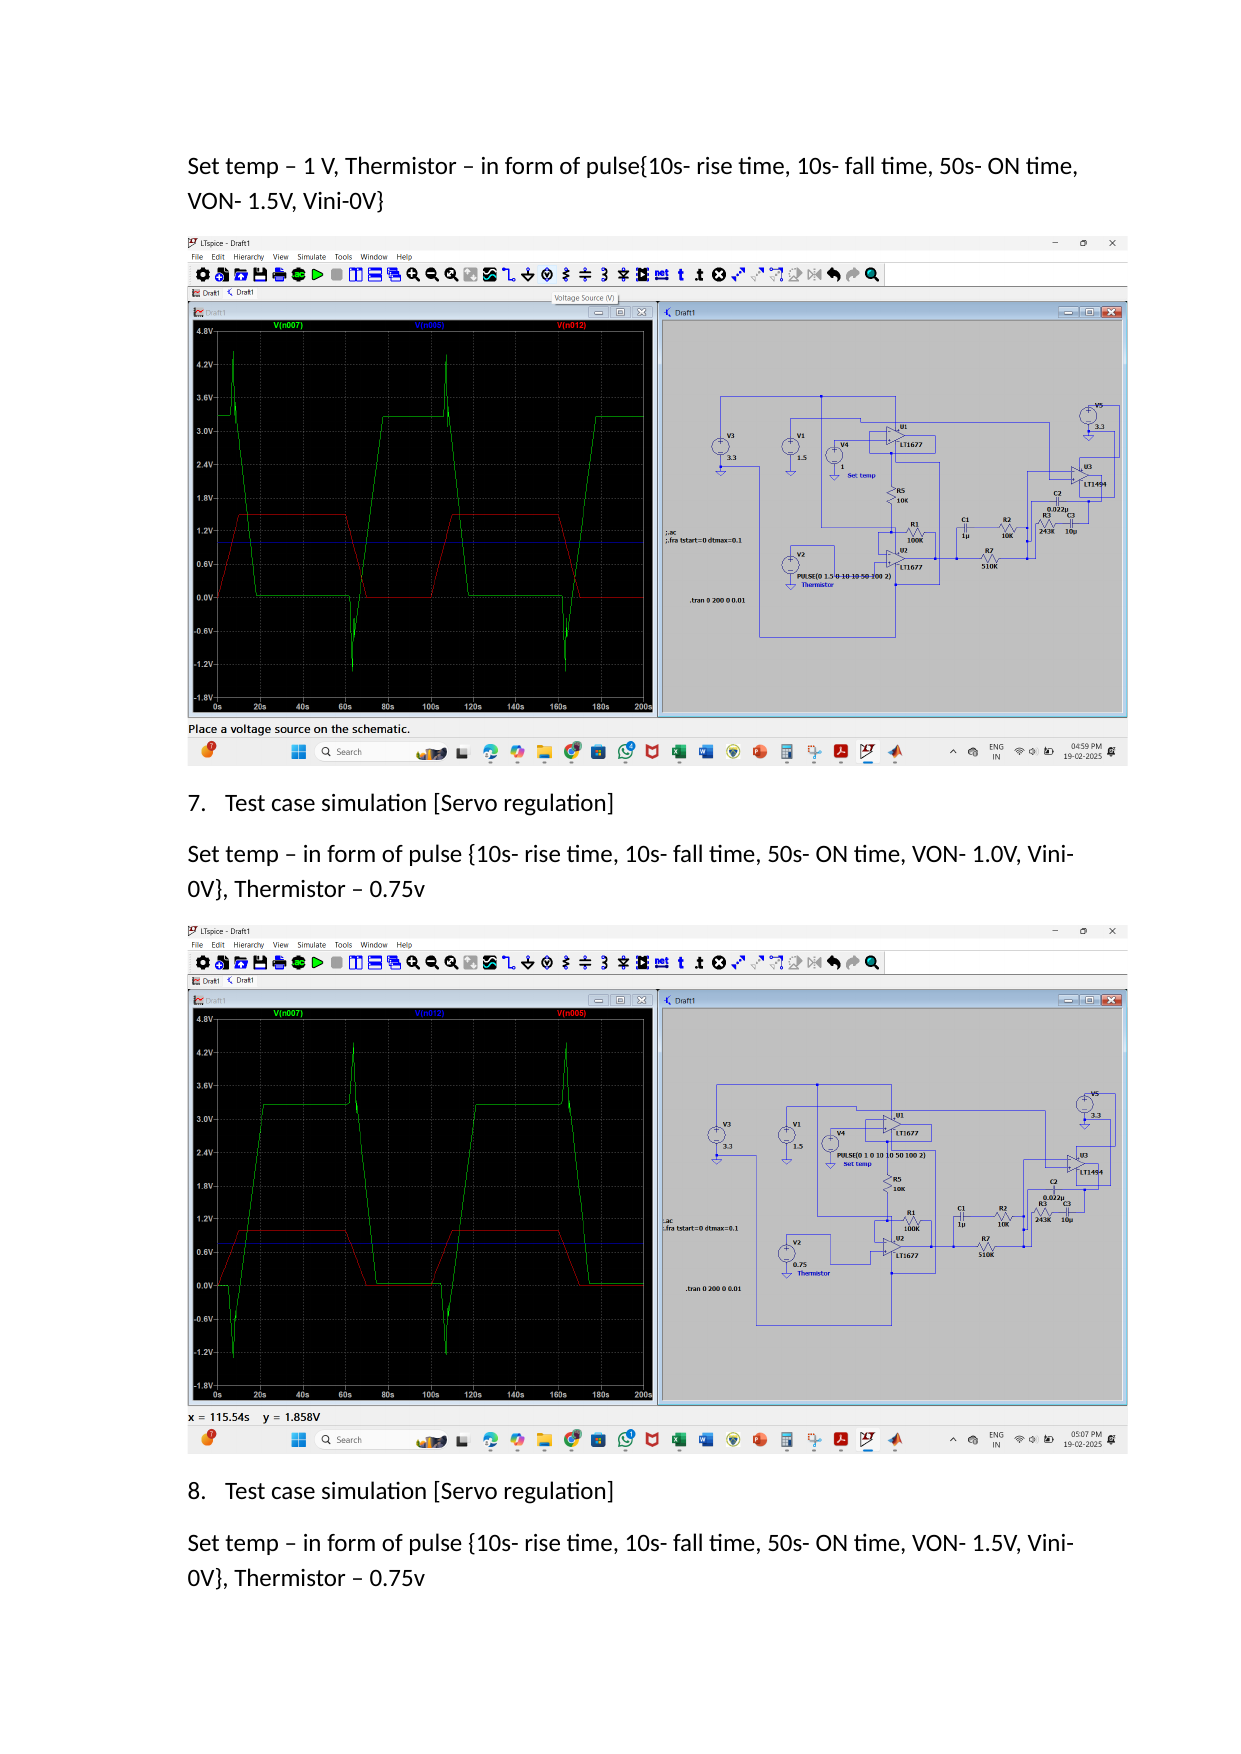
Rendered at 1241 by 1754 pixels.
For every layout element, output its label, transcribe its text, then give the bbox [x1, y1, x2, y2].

list Test case simulation [Servo regulation] [187, 787, 1090, 817]
text Set temp – 1 V, Thermistor – in form of pulse{10s- rise time, 10s- fall time, 50s- ON time, VON- 1.5V, Vini-0V} [187, 150, 1090, 216]
text Set temp – in form of pulse {10s- rise time, 10s- fall time, 50s- ON time, VON- 1.0V, Vini-0V}, Thermistor – 0.75v [187, 838, 1090, 904]
picture [187, 236, 1128, 766]
text Set temp – in form of pulse {10s- rise time, 10s- fall time, 50s- ON time, VON- 1.5V, Vini-0V}, Thermistor – 0.75v [187, 1527, 1090, 1592]
list Test case simulation [Servo regulation] [187, 1475, 1090, 1506]
picture [187, 925, 1128, 1454]
